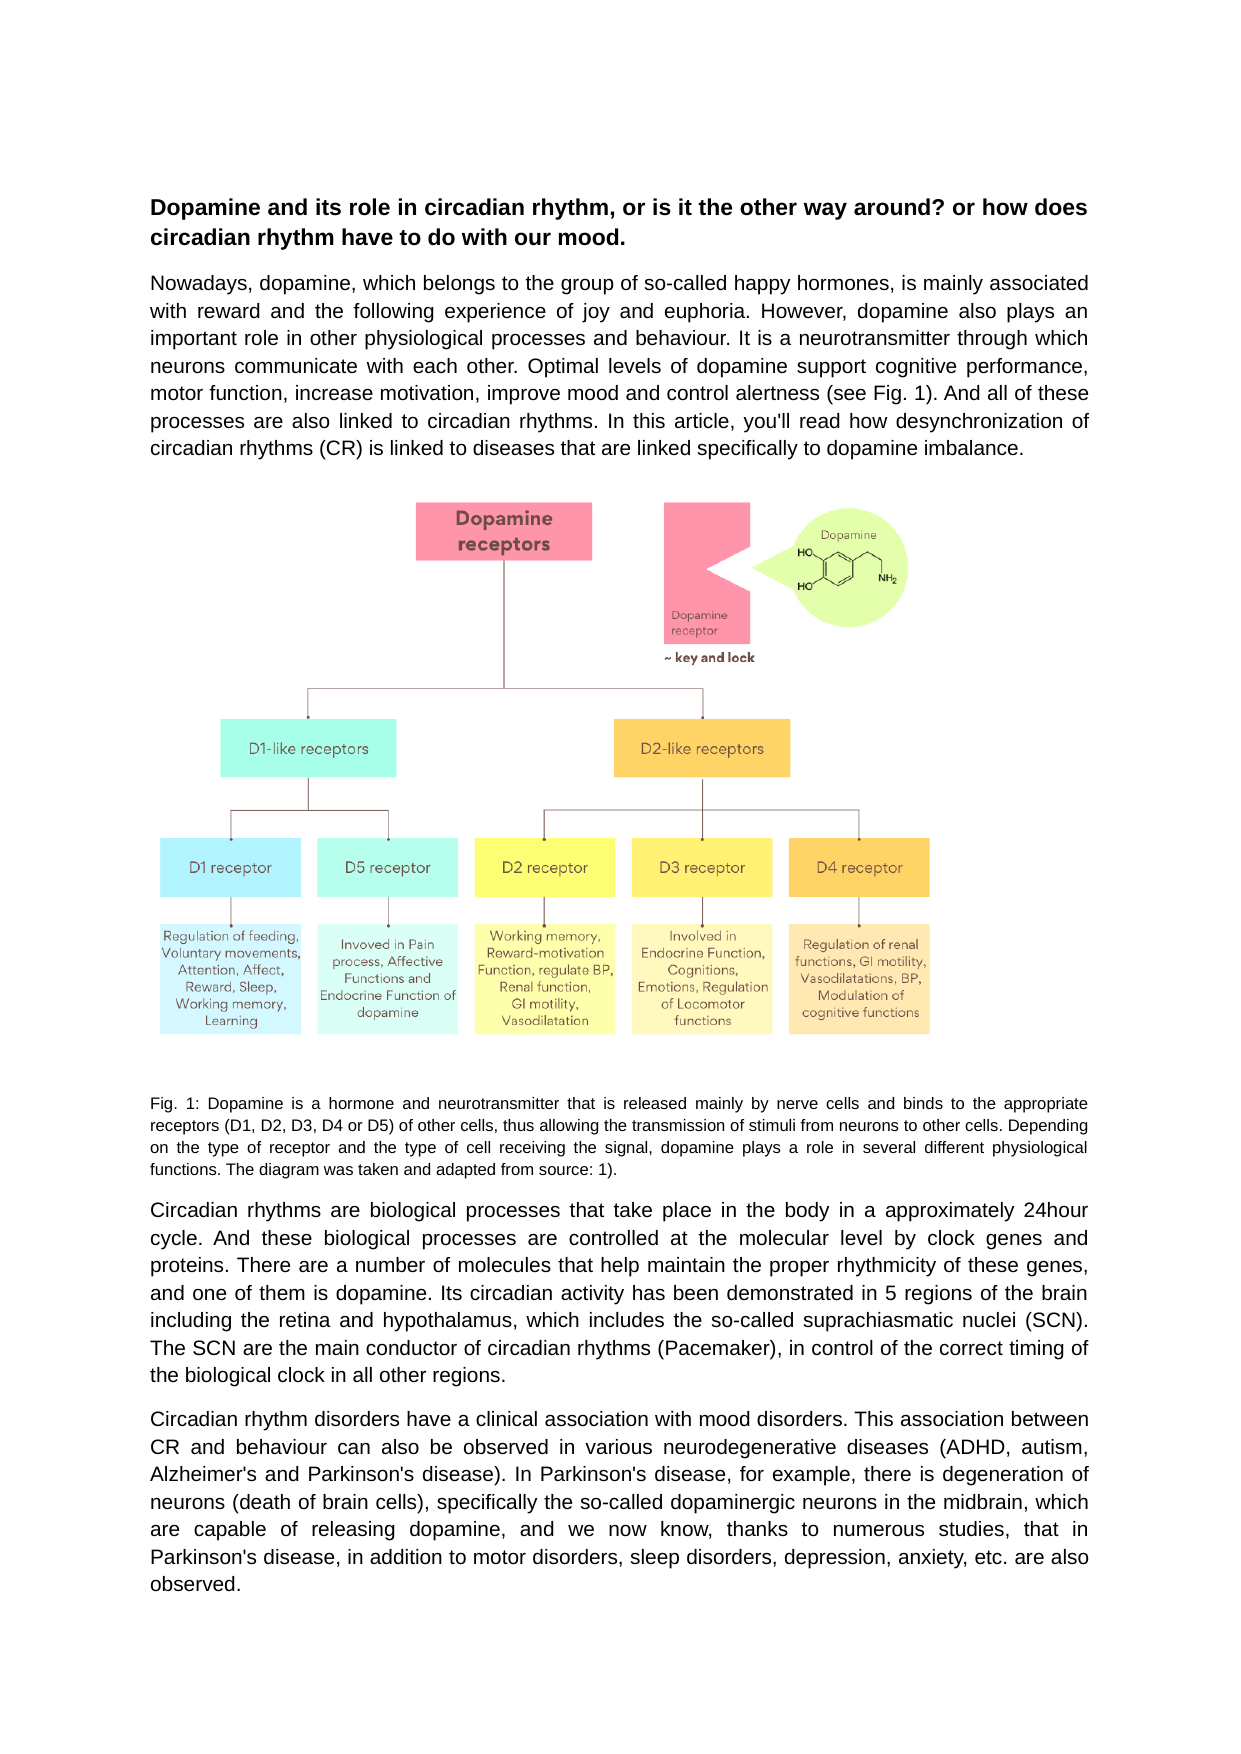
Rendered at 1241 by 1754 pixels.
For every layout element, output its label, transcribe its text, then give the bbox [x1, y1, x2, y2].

text Nowadays, dopamine, which belongs to the group of so-called happy hormones, is mainly associated with reward and the following experience of joy and euphoria. However, dopamine also plays an important role in other physiological processes and behaviour. It is a neurotransmitter through which neurons communicate with each other. Optimal levels of dopamine support cognitive performance, motor function, increase motivation, improve mood and control alertness (see Fig. 1). And all of these processes are also linked to circadian rhythms. In this article, you'll read how desynchronization of circadian rhythms (CR) is linked to diseases that are linked specifically to dopamine imbalance. [150, 271, 1090, 460]
picture [150, 480, 939, 1072]
text Circadian rhythm disorders have a clinical association with mood disorders. This association between CR and behaviour can also be observed in various neurodegenerative diseases (ADHD, autism, Alzheimer's and Parkinson's disease). In Parkinson's disease, for example, there is degeneration of neurons (death of brain cells), specifically the so-called dopaminergic neurons in the midbrain, which are capable of releasing dopamine, and we now know, thanks to numerous studies, that in Parkinson's disease, in addition to motor disorders, sleep disorders, depression, anxiety, etc. are also observed. [150, 1407, 1090, 1596]
text Dopamine and its role in circadian rhythm, or is it the other way around? or how does circadian rhythm have to do with our mood. [150, 194, 1090, 251]
text Circadian rhythms are biological processes that take place in the body in a approximately 24hour cycle. And these biological processes are controlled at the molecular level by clock genes and proteins. There are a number of molecules that help maintain the proper rhythmicity of these genes, and one of them is dopamine. Its circadian activity has been demonstrated in 5 regions of the brain including the retina and hypothalamus, which includes the so-called suprachiasmatic nuclei (SCN). The SCN are the main conductor of circadian rhythms (Pacemaker), in control of the correct timing of the biological clock in all other regions. [150, 1198, 1090, 1387]
text Fig. 1: Dopamine is a hormone and neurotransmitter that is released mainly by nerve cells and binds to the appropriate receptors (D1, D2, D3, D4 or D5) of other cells, thus allowing the transmission of stimuli from neurons to other cells. Depending on the type of receptor and the type of cell receiving the signal, dopamine plays a role in several different physiological functions. The diagram was taken and adapted from source: 1). [150, 1093, 1090, 1179]
